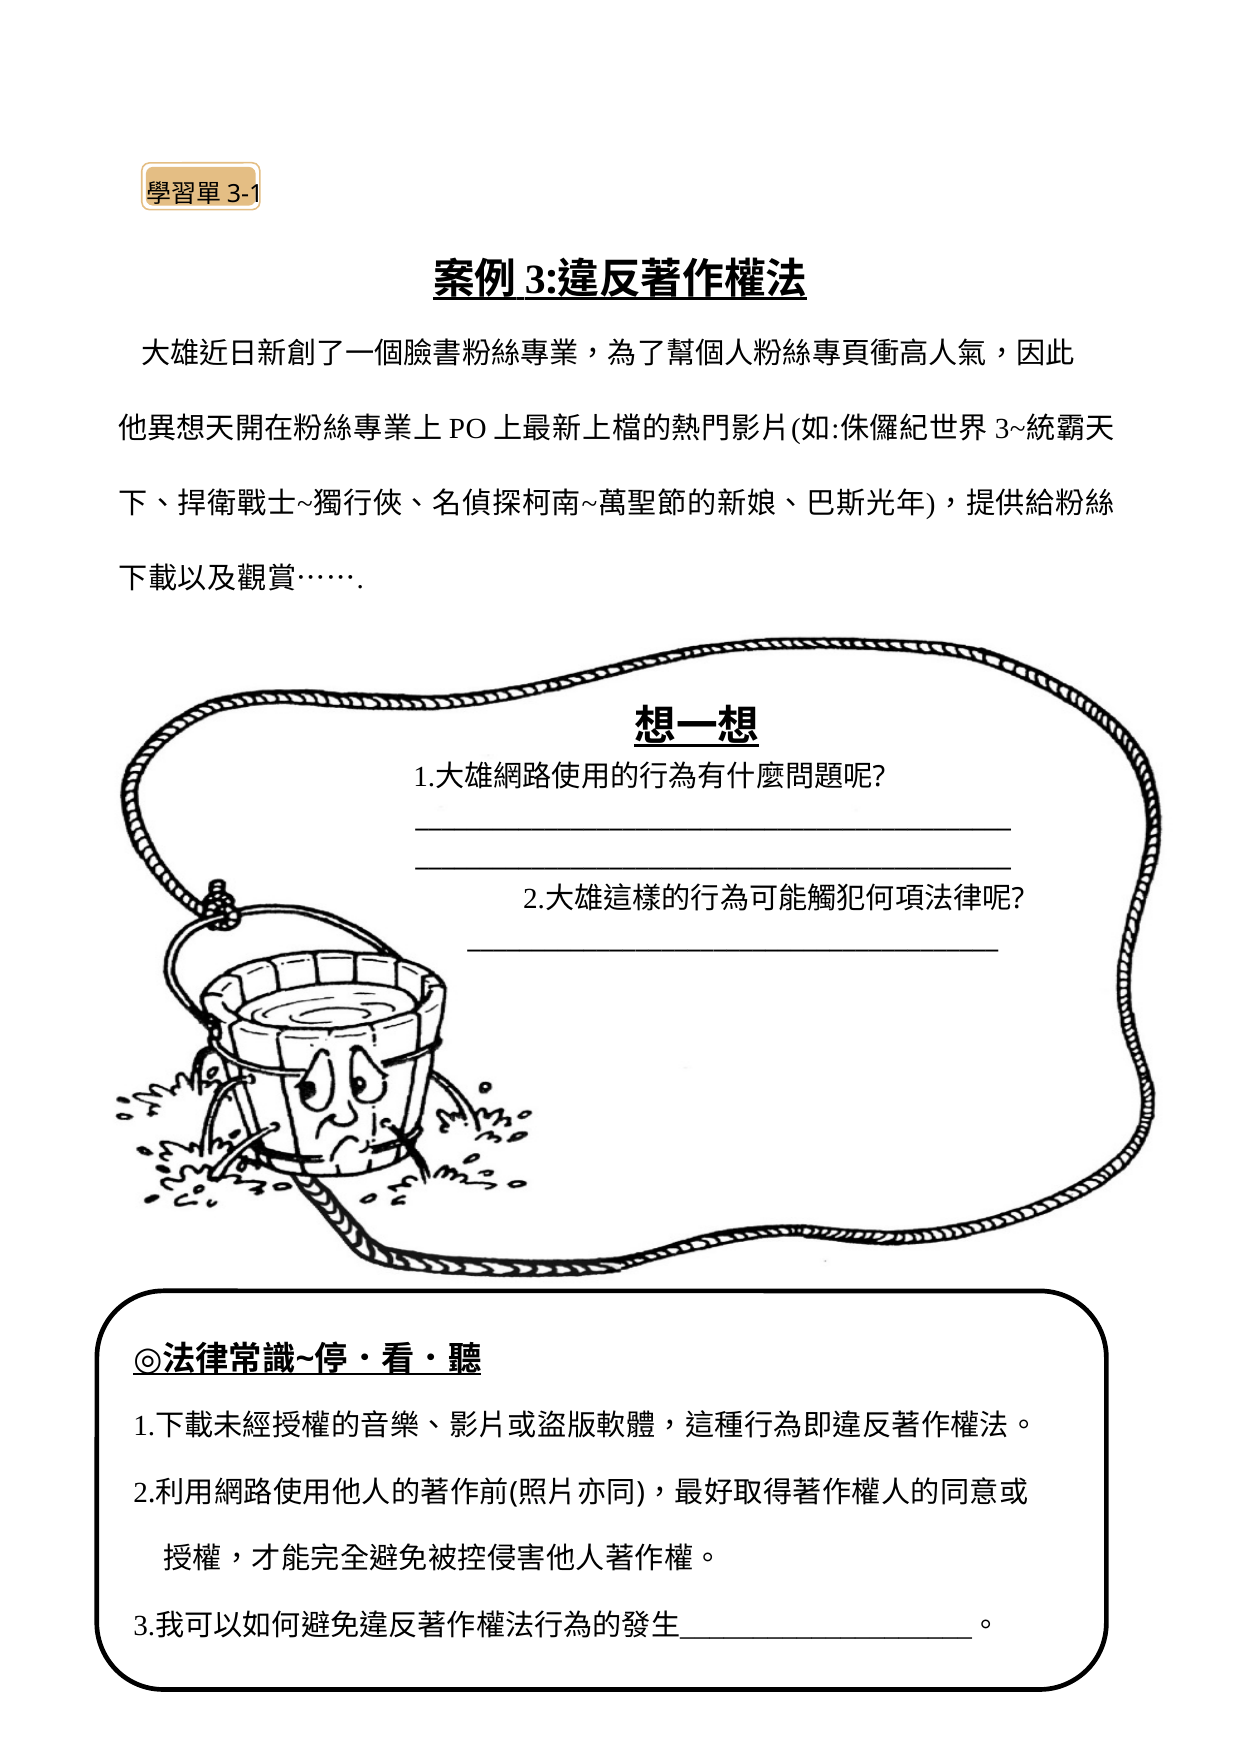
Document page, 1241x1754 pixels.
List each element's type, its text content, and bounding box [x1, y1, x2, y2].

text 案例3:違反著作權法 [118, 238, 1122, 313]
picture [95, 614, 1185, 1307]
text 他異想天開在粉絲專業上PO上最新上檔的熱門影片(如:侏儸紀世界3~統霸天下、捍衛戰士~獨行俠、名偵探柯南~萬聖節的新娘、巴斯光年)，提供給粉絲下載以及觀賞……. [118, 388, 1122, 613]
text 大雄近日新創了一個臉書粉絲專業，為了幫個人粉絲專頁衝高人氣，因此 [118, 313, 1122, 388]
